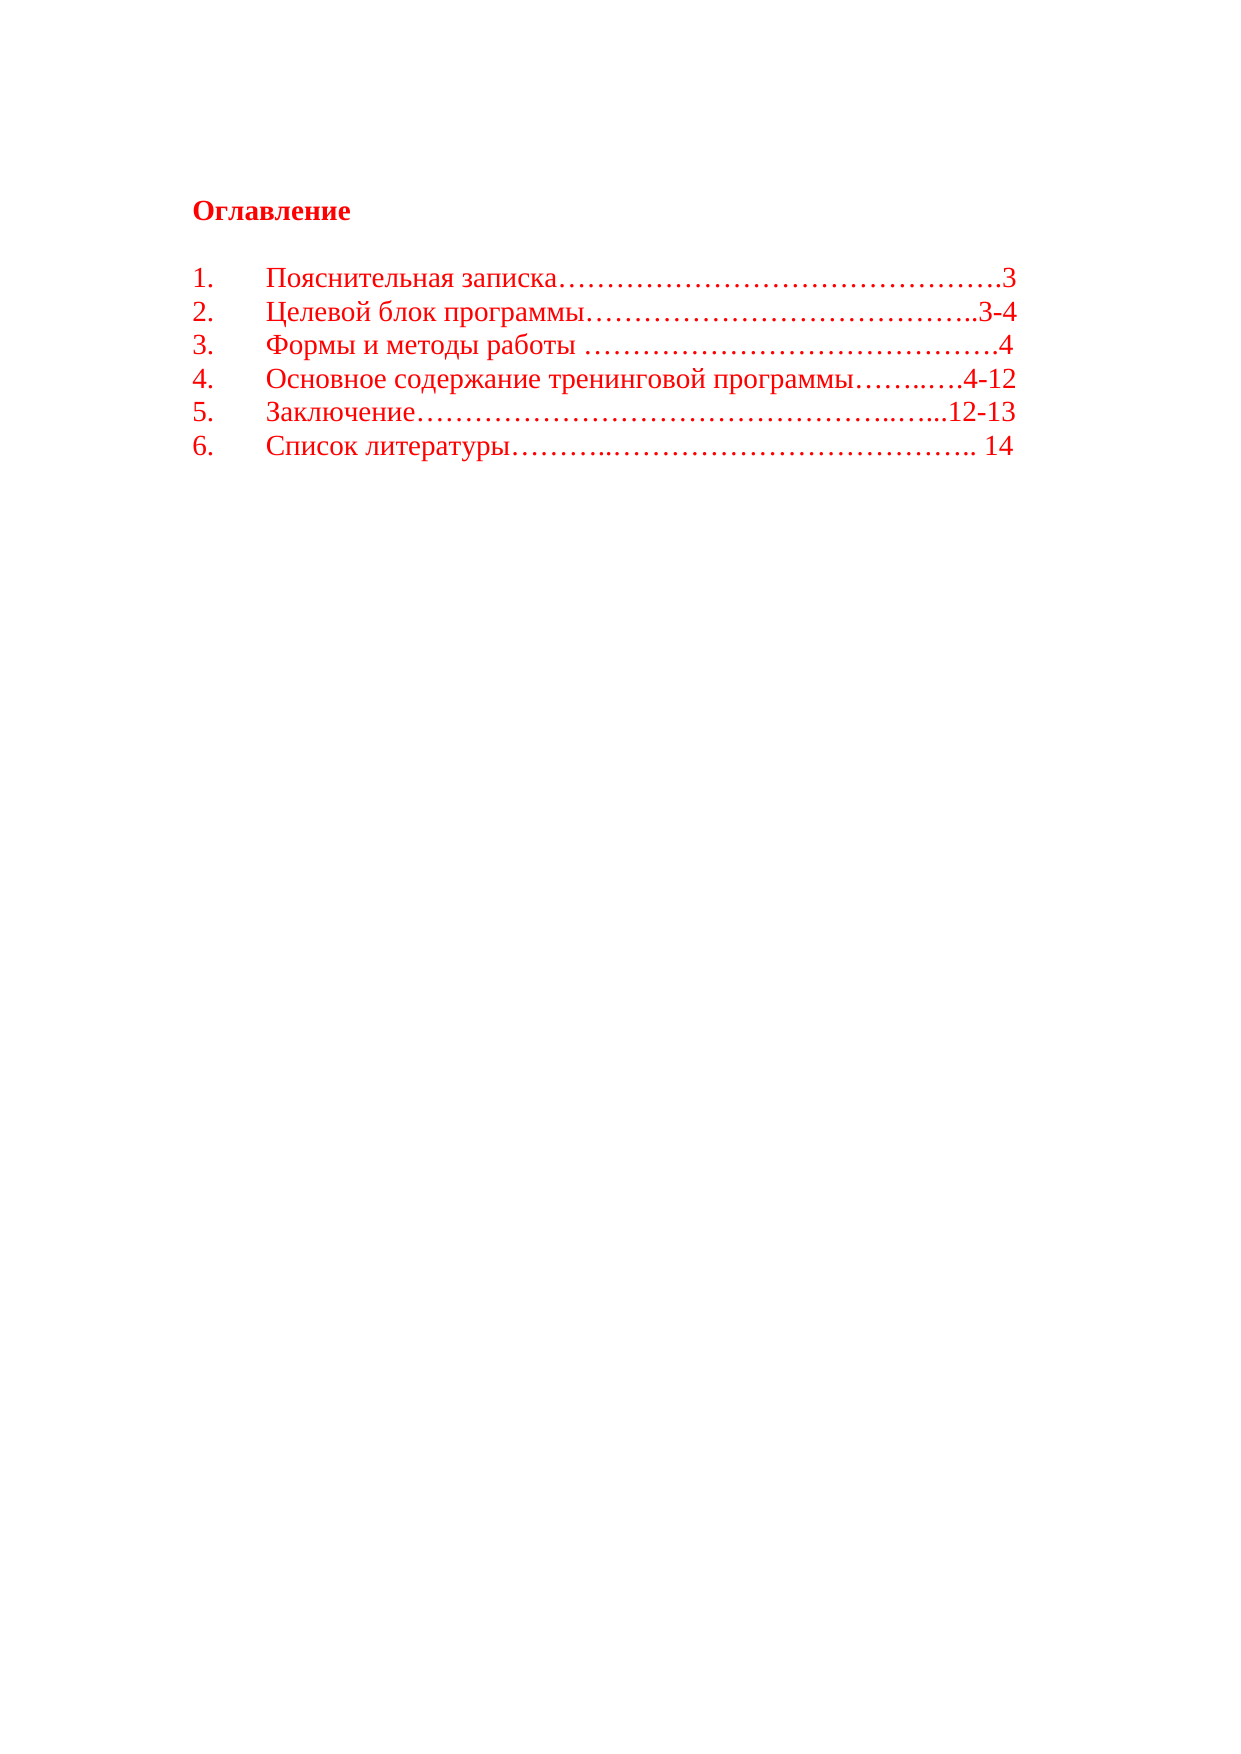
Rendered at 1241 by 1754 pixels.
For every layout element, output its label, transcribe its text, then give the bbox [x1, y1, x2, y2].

text Оглавление [118, 193, 1152, 227]
list Формы и методы работы …………………………………….4 [118, 327, 1152, 361]
list Основное содержание тренинговой программы……..….4-12 [118, 361, 1152, 394]
list Заключение…………………………………………..…...12-13 [118, 394, 1152, 428]
list Пояснительная записка……………………………………….3 [118, 260, 1152, 294]
list Список литературы………..……………………………….. 14 [118, 428, 1152, 462]
list Целевой блок программы…………………………………..3-4 [118, 294, 1152, 327]
